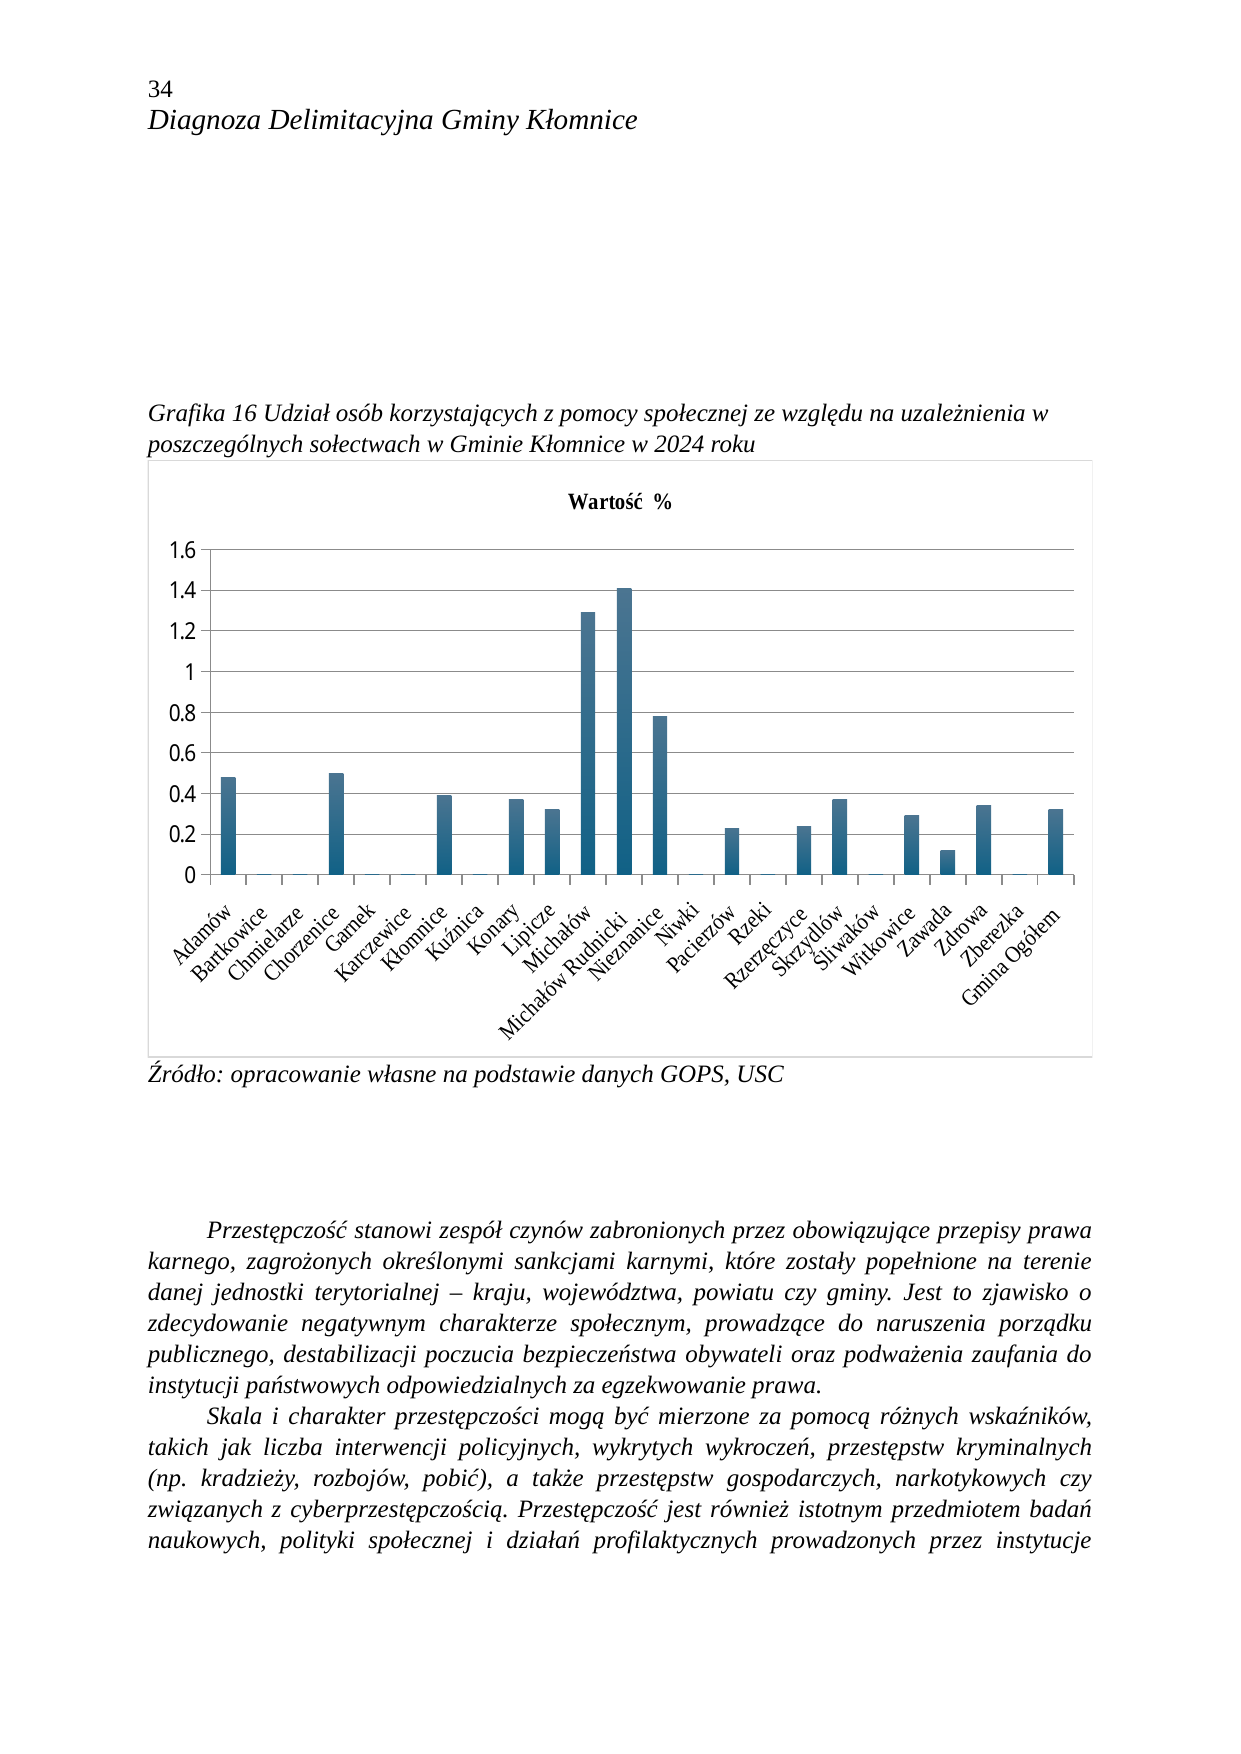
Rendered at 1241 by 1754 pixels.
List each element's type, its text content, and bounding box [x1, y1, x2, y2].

list Źródło: opracowanie własne na podstawie danych GOPS, USC [148, 1059, 1093, 1088]
list Przestępczość stanowi zespół czynów zabronionych przez obowiązujące przepisy prawa karnego, zagrożonych określonymi sankcjami karnymi, które zostały popełnione na terenie danej jednostki terytorialnej – kraju, województwa, powiatu czy gminy. Jest to zjawisko o zdecydowanie negatywnym charakterze społecznym, prowadzące do naruszenia porządku publicznego, destabilizacji poczucia bezpieczeństwa obywateli oraz podważenia zaufania do instytucji państwowych odpowiedzialnych za egzekwowanie prawa. [148, 1215, 1093, 1399]
list Grafika 16 Udział osób korzystających z pomocy społecznej ze względu na uzależnienia w poszczególnych sołectwach w Gminie Kłomnice w 2024 roku [148, 398, 1093, 458]
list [148, 1401, 1093, 1554]
